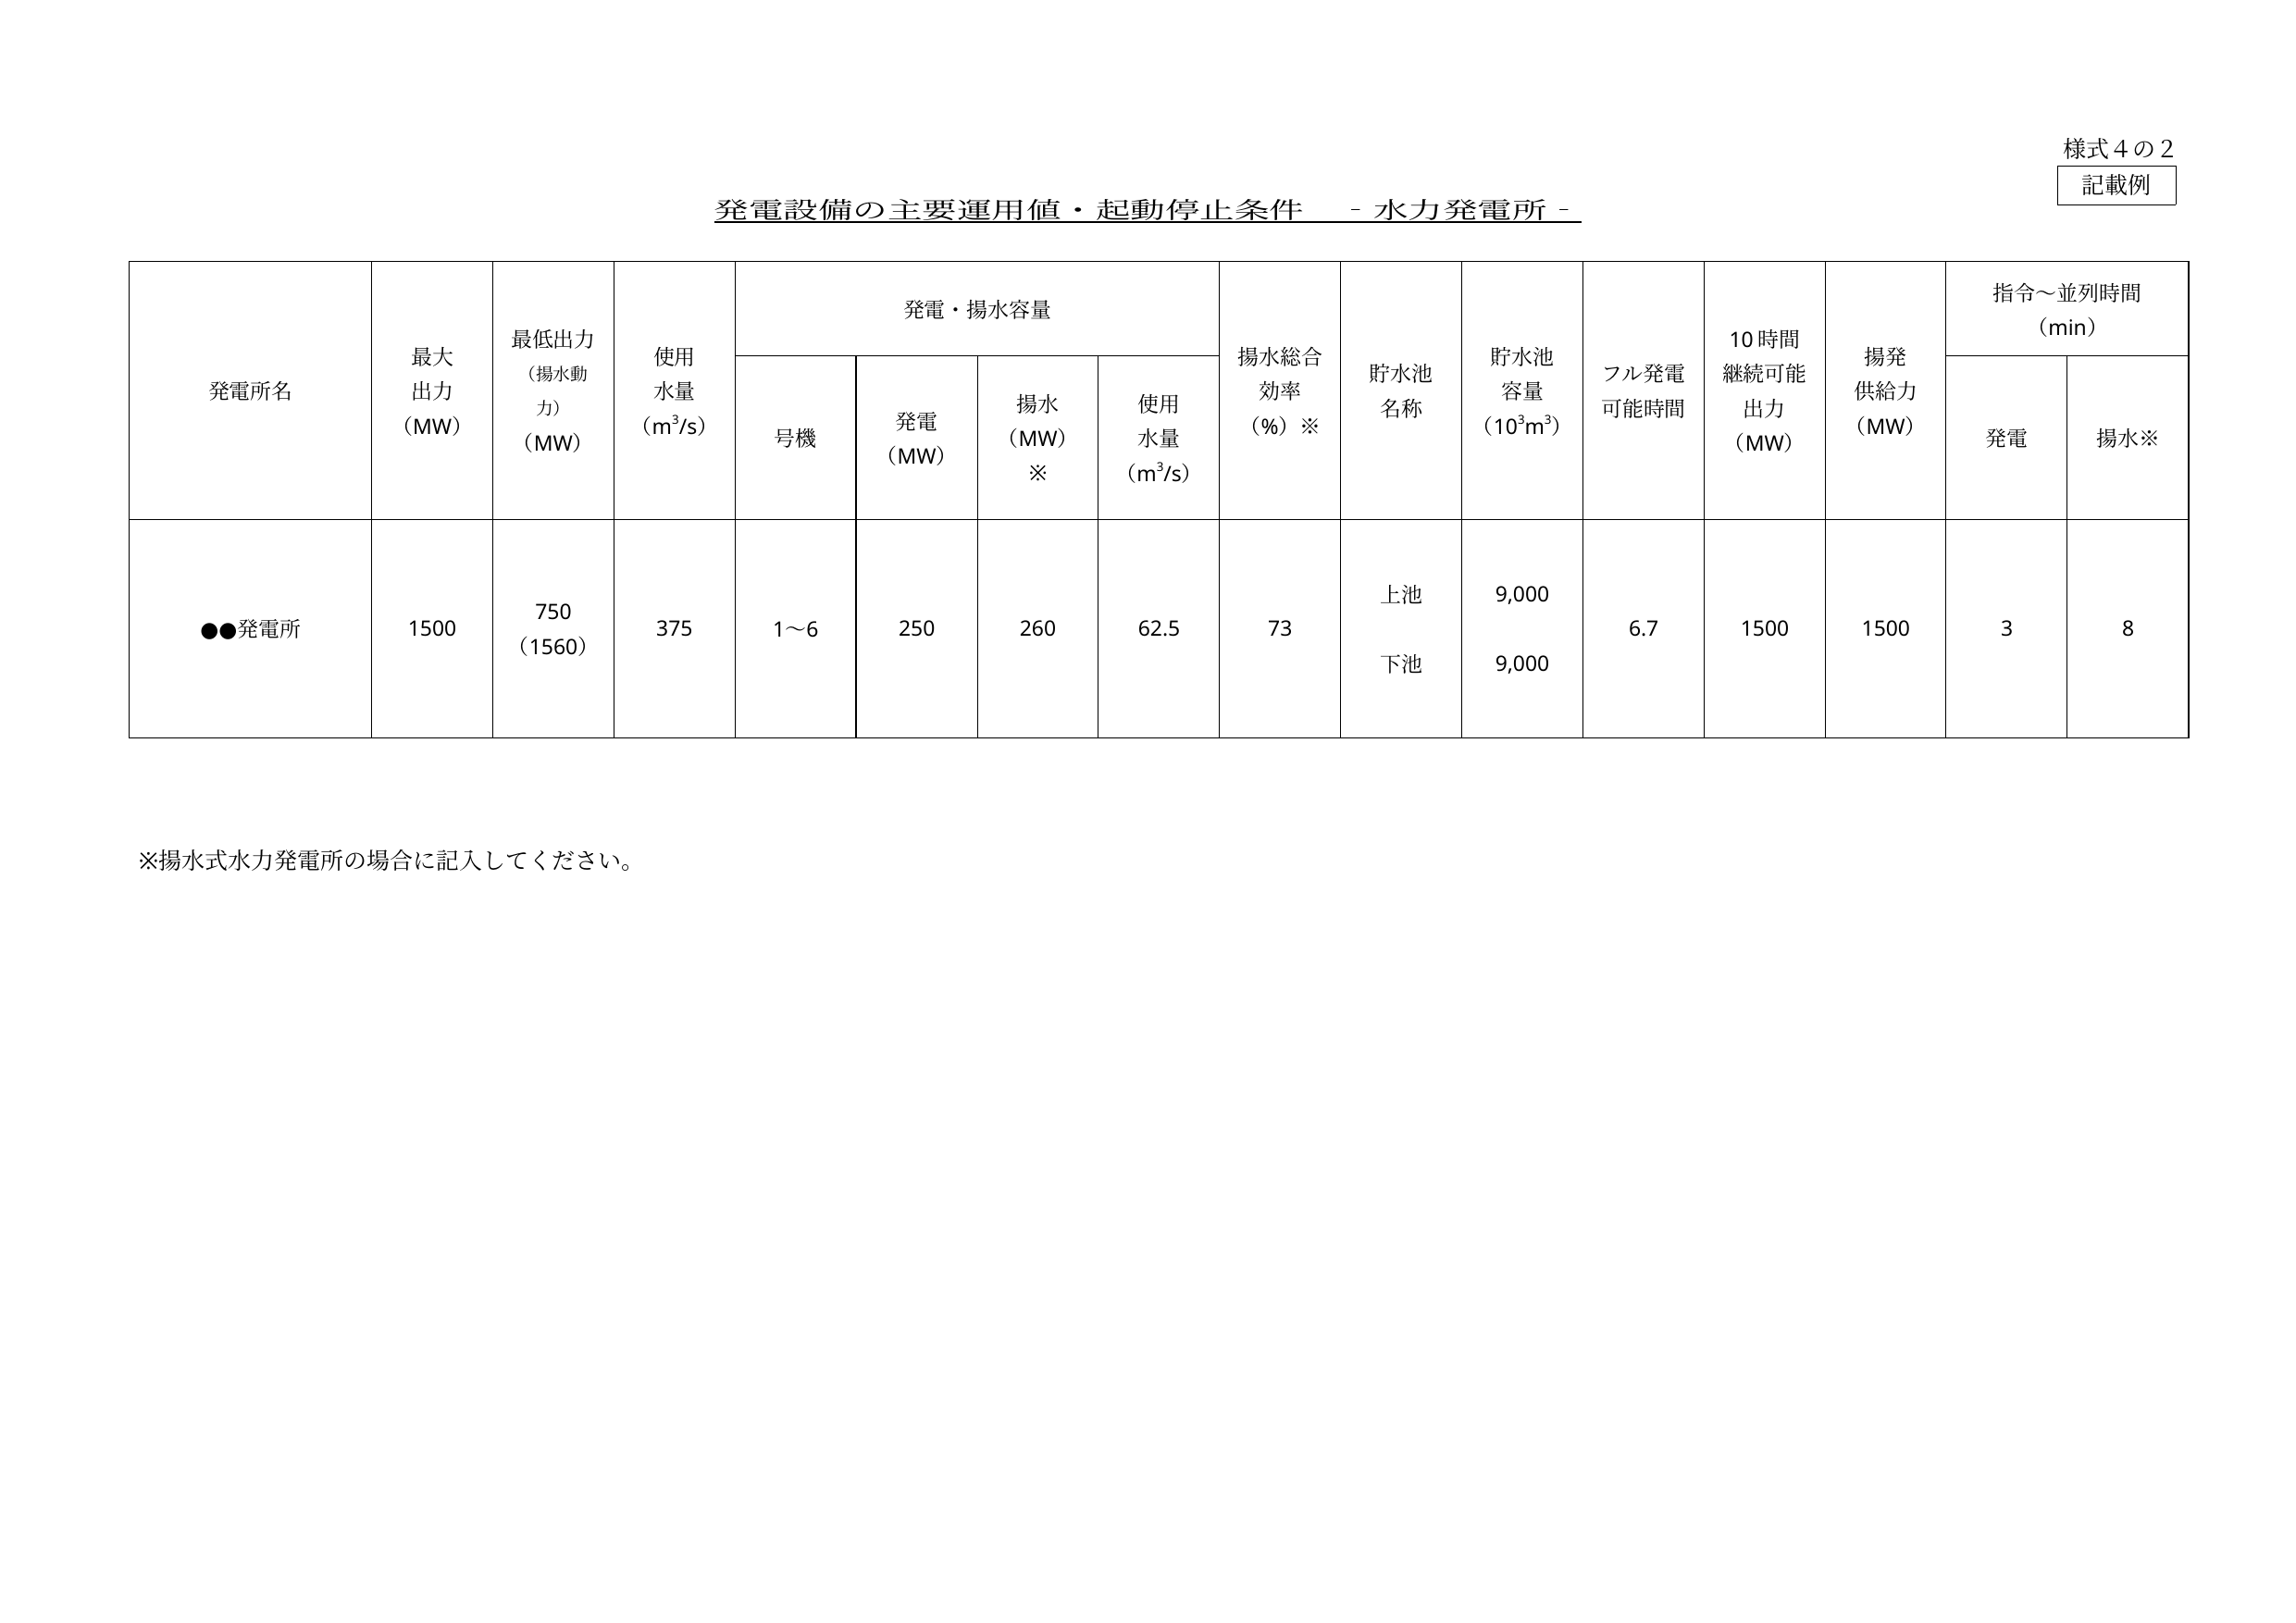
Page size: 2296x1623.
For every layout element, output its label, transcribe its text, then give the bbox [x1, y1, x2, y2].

table_cell 発電 （MW） [857, 356, 977, 519]
table_cell 1500 [1826, 520, 1945, 737]
table_cell 250 [857, 520, 977, 737]
table_cell 8 [2067, 520, 2188, 737]
table_cell 9,000 9,000 [1462, 520, 1582, 737]
table_cell 1500 [1705, 520, 1825, 737]
table_header 10時間 継続可能 出力 （MW） [1705, 262, 1825, 519]
table_cell 上池 下池 [1341, 520, 1461, 737]
table_cell 1～6 [736, 520, 855, 737]
table_header 発電所名 [130, 262, 371, 519]
text ※揚水式水力発電所の場合に記入してください。 [139, 842, 2156, 877]
table_header 貯水池 容量 （103m3） [1462, 262, 1582, 519]
table_cell 揚水 （MW） ※ [978, 356, 1098, 519]
table_header 発電・揚水容量 [736, 262, 1219, 355]
table_cell 使用 水量 （m3/s） [1098, 356, 1219, 519]
table_cell 750 （1560） [493, 520, 614, 737]
table_header 最低出力 （揚水動力） （MW） [493, 262, 614, 519]
table_cell 260 [978, 520, 1098, 737]
table_cell 73 [1220, 520, 1340, 737]
table_header 指令～並列時間 （min） [1946, 262, 2188, 355]
table_header 揚発 供給力 （MW） [1826, 262, 1945, 519]
table_header 貯水池 名称 [1341, 262, 1461, 519]
table_cell 1500 [372, 520, 492, 737]
text 発電設備の主要運用値・起動停止条件 ‐水力発電所‐ [139, 192, 2156, 226]
table_cell 62.5 [1098, 520, 1219, 737]
table_cell 3 [1946, 520, 2066, 737]
table_header フル発電 可能時間 [1583, 262, 1704, 519]
table_cell 375 [614, 520, 735, 737]
table_header 使用 水量 （m3/s） [614, 262, 735, 519]
table_cell 6.7 [1583, 520, 1704, 737]
table_cell 揚水※ [2067, 356, 2188, 519]
table_header 揚水総合 効率 （%）※ [1220, 262, 1340, 519]
table_cell 発電 [1946, 356, 2066, 519]
table_header 最大 出力 （MW） [372, 262, 492, 519]
table_cell ●●発電所 [130, 520, 371, 737]
table_cell 号機 [736, 356, 855, 519]
